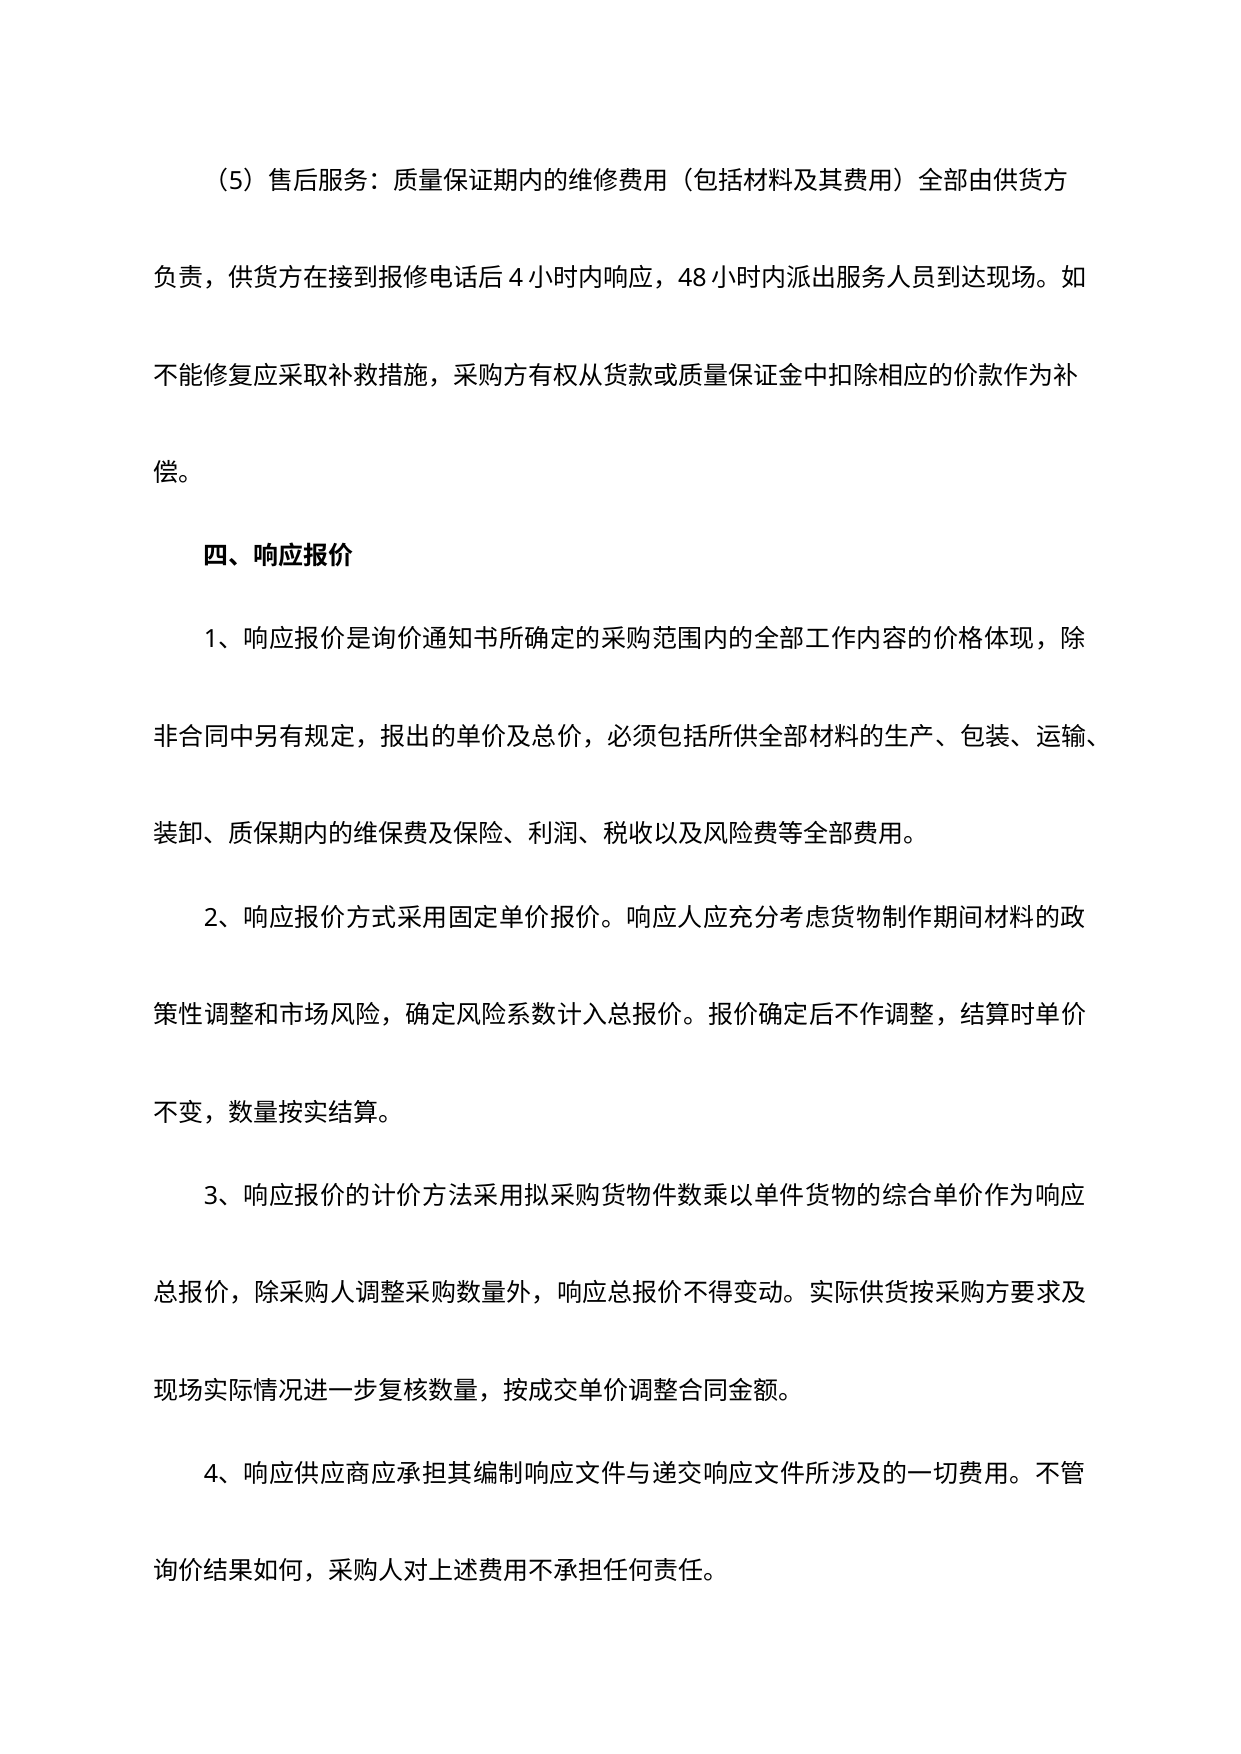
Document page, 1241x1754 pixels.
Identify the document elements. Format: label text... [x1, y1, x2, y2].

text 4、响应供应商应承担其编制响应文件与递交响应文件所涉及的一切费用。不管询价结果如何，采购人对上述费用不承担任何责任。 [153, 1439, 1087, 1601]
text 四、响应报价 [153, 521, 1087, 586]
text 3、响应报价的计价方法采用拟采购货物件数乘以单件货物的综合单价作为响应总报价，除采购人调整采购数量外，响应总报价不得变动。实际供货按采购方要求及现场实际情况进一步复核数量，按成交单价调整合同金额。 [153, 1161, 1087, 1421]
text 2、响应报价方式采用固定单价报价。响应人应充分考虑货物制作期间材料的政策性调整和市场风险，确定风险系数计入总报价。报价确定后不作调整，结算时单价不变，数量按实结算。 [153, 883, 1087, 1143]
text 1、响应报价是询价通知书所确定的采购范围内的全部工作内容的价格体现，除非合同中另有规定，报出的单价及总价，必须包括所供全部材料的生产、包装、运输、装卸、质保期内的维保费及保险、利润、税收以及风险费等全部费用。 [153, 604, 1087, 864]
text （5）售后服务：质量保证期内的维修费用（包括材料及其费用）全部由供货方负责，供货方在接到报修电话后4小时内响应，48小时内派出服务人员到达现场。如不能修复应采取补救措施，采购方有权从货款或质量保证金中扣除相应的价款作为补偿。 [153, 146, 1087, 503]
